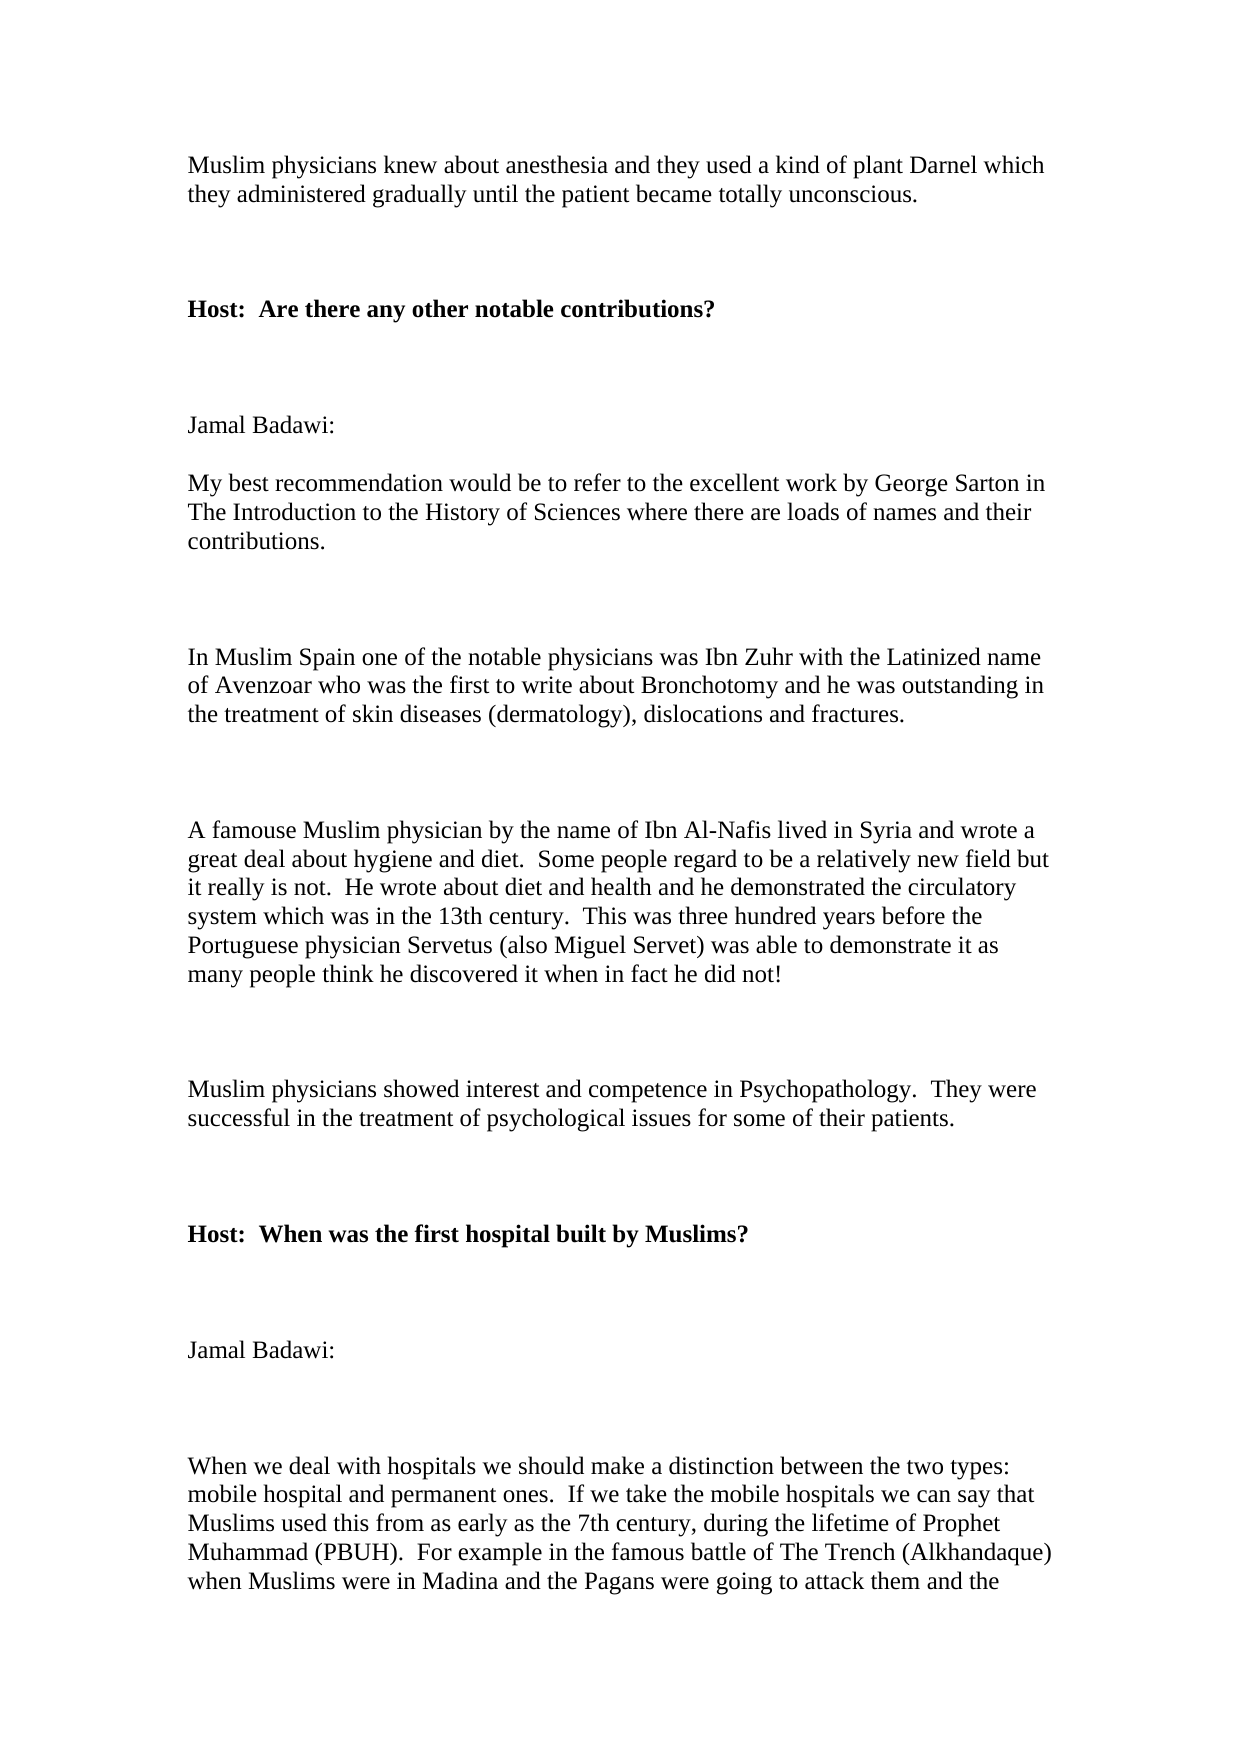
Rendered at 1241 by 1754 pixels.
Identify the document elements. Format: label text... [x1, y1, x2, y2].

text Muslim physicians showed interest and competence in Psychopathology. They were successful in the treatment of psychological issues for some of their patients. [187, 1074, 1053, 1132]
text In Muslim Spain one of the notable physicians was Ibn Zuhr with the Latinized name of Avenzoar who was the first to write about Bronchotomy and he was outstanding in the treatment of skin diseases (dermatology), dislocations and fractures. [187, 642, 1053, 728]
text Jamal Badawi: [187, 410, 1053, 439]
text My best recommendation would be to refer to the excellent work by George Sarton in The Introduction to the History of Sciences where there are loads of names and their contributions. [187, 468, 1053, 554]
text A famouse Muslim physician by the name of Ibn Al-Nafis lived in Syria and wrote a great deal about hygiene and diet. Some people regard to be a relatively new field but it really is not. He wrote about diet and health and he demonstrated the circulatory system which was in the 13th century. This was three hundred years before the Portuguese physician Servetus (also Miguel Servet) was able to demonstrate it as many people think he discovered it when in fact he did not! [187, 815, 1053, 987]
text Host: Are there any other notable contributions? [187, 294, 1053, 323]
text Jamal Badawi: [187, 1335, 1053, 1364]
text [187, 1451, 1053, 1594]
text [187, 150, 1053, 207]
text Host: When was the first hospital built by Muslims? [187, 1219, 1053, 1248]
